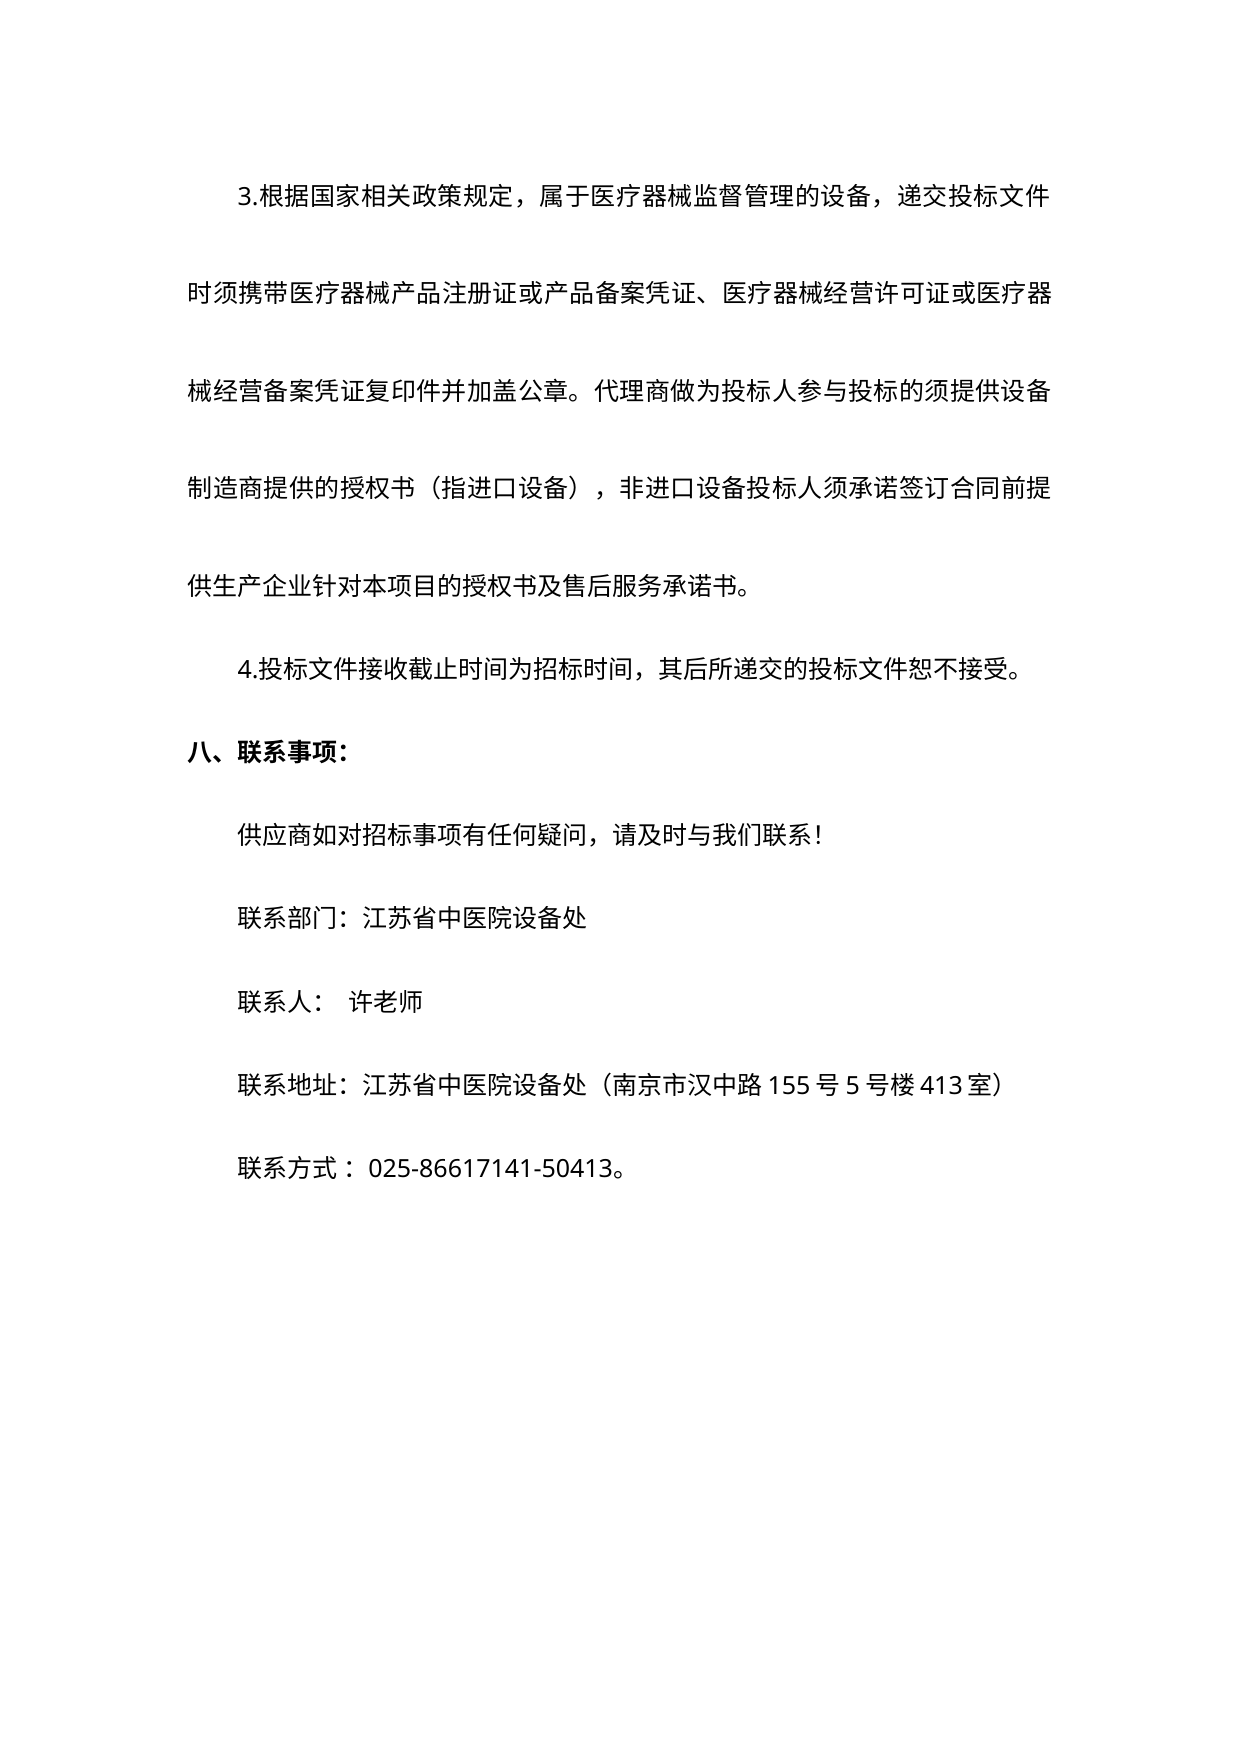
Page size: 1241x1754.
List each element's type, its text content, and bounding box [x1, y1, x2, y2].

text 联系方式 ：025-86617141-50413。 [187, 1134, 1053, 1199]
text 联系部门：江苏省中医院设备处 [187, 884, 1053, 949]
text 联系人： 许老师 [187, 968, 1053, 1033]
text 八、联系事项： [187, 718, 1053, 783]
text 联系地址：江苏省中医院设备处（南京市汉中路155号5号楼413室） [187, 1051, 1053, 1116]
text 3.根据国家相关政策规定，属于医疗器械监督管理的设备，递交投标文件时须携带医疗器械产品注册证或产品备案凭证、医疗器械经营许可证或医疗器械经营备案凭证复印件并加盖公章。代理商做为投标人参与投标的须提供设备制造商提供的授权书（指进口设备），非进口设备投标人须承诺签订合同前提供生产企业针对本项目的授权书及售后服务承诺书。 [187, 162, 1053, 617]
text 供应商如对招标事项有任何疑问，请及时与我们联系！ [187, 801, 1053, 866]
text 4.投标文件接收截止时间为招标时间，其后所递交的投标文件恕不接受。 [187, 635, 1053, 700]
